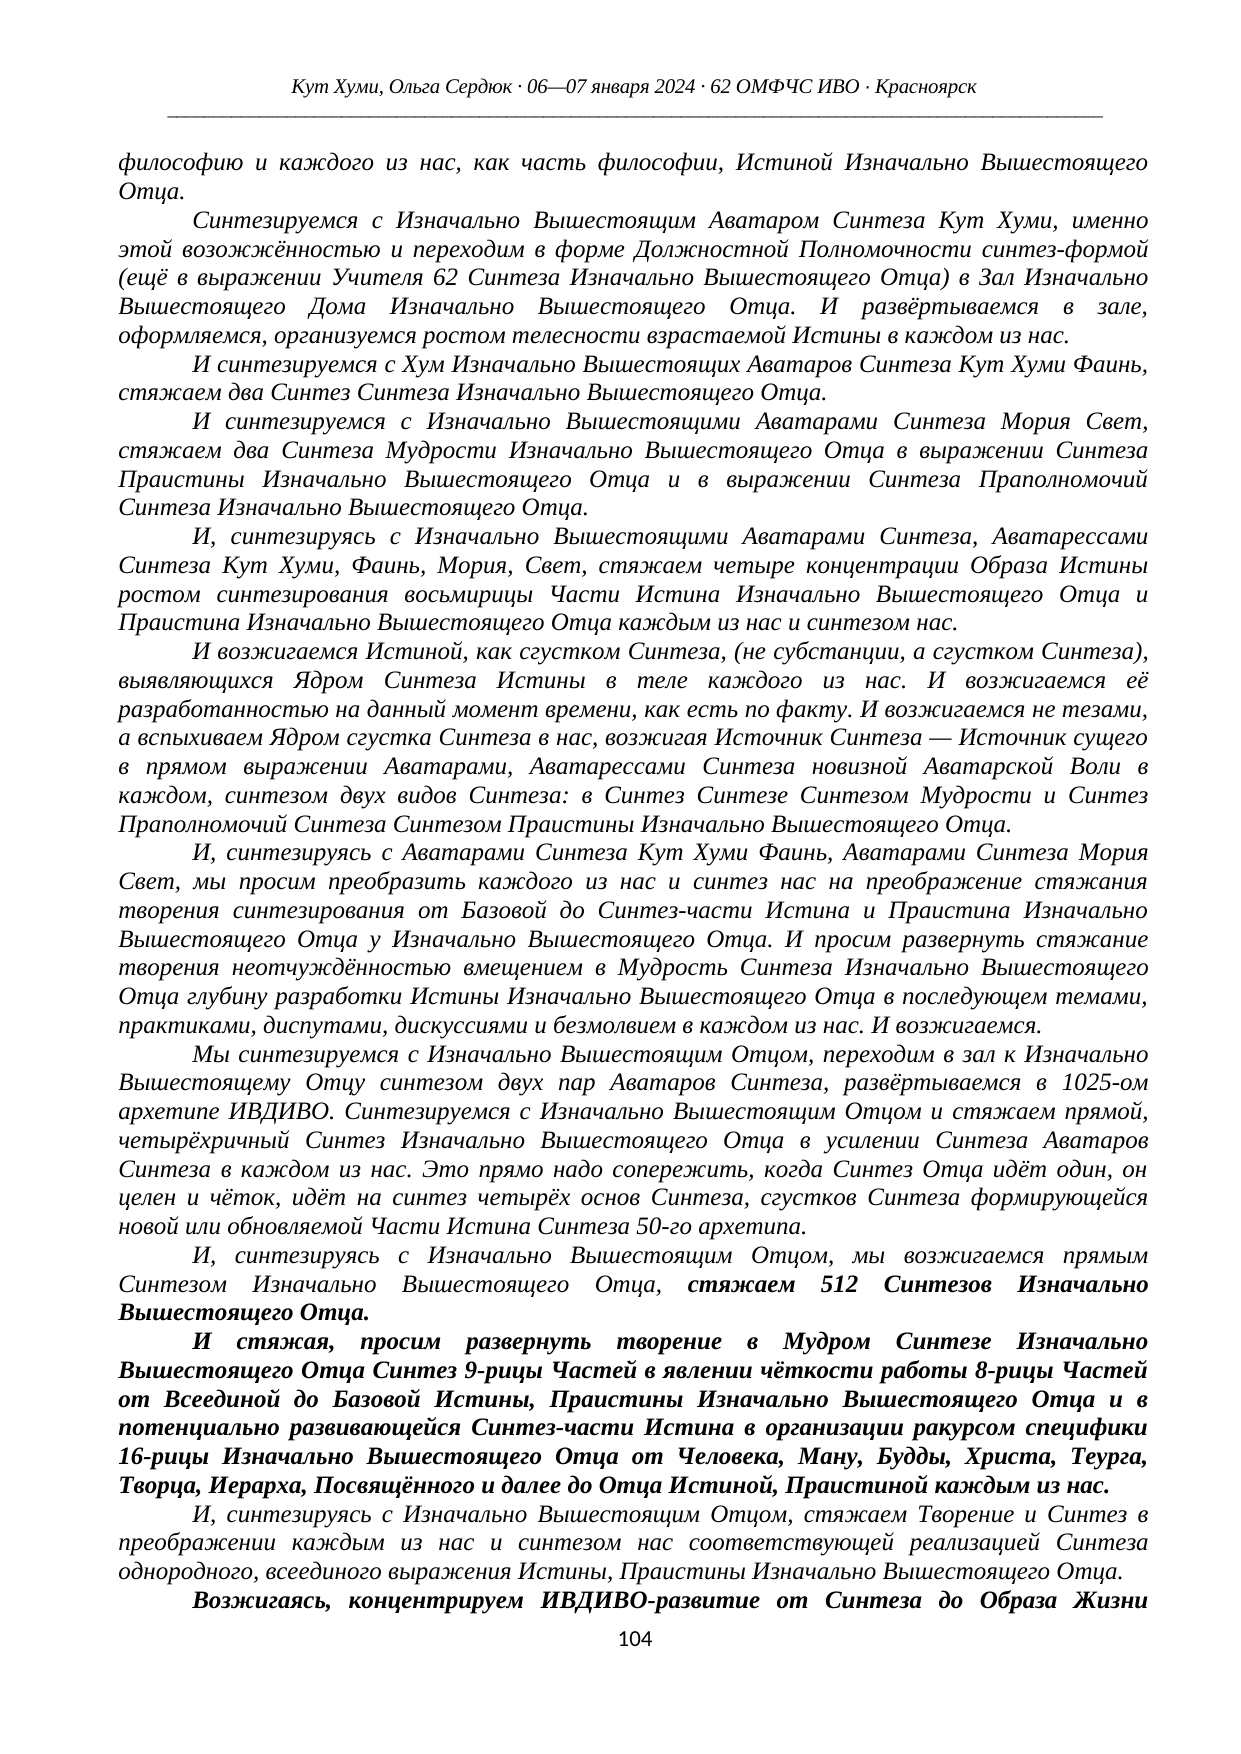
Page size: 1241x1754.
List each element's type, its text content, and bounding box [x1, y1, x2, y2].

text Мы синтезируемся с Изначально Вышестоящим Отцом, переходим в зал к Изначально Вышестоящему Отцу синтезом двух пар Аватаров Синтеза, развёртываемся в 1025-ом архетипе ИВДИВО. Синтезируемся с Изначально Вышестоящим Отцом и стяжаем прямой, четырёхричный Синтез Изначально Вышестоящего Отца в усилении Синтеза Аватаров Синтеза в каждом из нас. Это прямо надо сопережить, когда Синтез Отца идёт один, он целен и чёток, идёт на синтез четырёх основ Синтеза, сгустков Синтеза формирующейся новой или обновляемой Части Истина Синтеза 50-го архетипа. [118, 1039, 1152, 1240]
text Синтезируемся с Изначально Вышестоящим Аватаром Синтеза Кут Хуми, именно этой возожжённостью и переходим в форме Должностной Полномочности синтез-формой (ещё в выражении Учителя 62 Синтеза Изначально Вышестоящего Отца) в Зал Изначально Вышестоящего Дома Изначально Вышестоящего Отца. И развёртываемся в зале, оформляемся, организуемся ростом телесности взрастаемой Истины в каждом из нас. [118, 205, 1152, 349]
text И, синтезируясь с Изначально Вышестоящим Отцом, стяжаем Творение и Синтез в преображении каждым из нас и синтезом нас соответствующей реализацией Синтеза однородного, всеединого выражения Истины, Праистины Изначально Вышестоящего Отца. [118, 1499, 1152, 1585]
text И, синтезируясь с Аватарами Синтеза Кут Хуми Фаинь, Аватарами Синтеза Мория Свет, мы просим преобразить каждого из нас и синтез нас на преображение стяжания творения синтезирования от Базовой до Синтез-части Истина и Праистина Изначально Вышестоящего Отца у Изначально Вышестоящего Отца. И просим развернуть стяжание творения неотчуждённостью вмещением в Мудрость Синтеза Изначально Вышестоящего Отца глубину разработки Истины Изначально Вышестоящего Отца в последующем темами, практиками, диспутами, дискуссиями и безмолвием в каждом из нас. И возжигаемся. [118, 837, 1152, 1039]
text И синтезируемся с Хум Изначально Вышестоящих Аватаров Синтеза Кут Хуми Фаинь, стяжаем два Синтез Синтеза Изначально Вышестоящего Отца. [118, 349, 1152, 406]
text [118, 1585, 1152, 1614]
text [118, 147, 1152, 205]
text И стяжая, просим развернуть творение в Мудром Синтезе Изначально Вышестоящего Отца Синтез 9-рицы Частей в явлении чёткости работы 8-рицы Частей от Всеединой до Базовой Истины, Праистины Изначально Вышестоящего Отца и в потенциально развивающейся Синтез-части Истина в организации ракурсом специфики 16-рицы Изначально Вышестоящего Отца от Человека, Ману, Будды, Христа, Теурга, Творца, Иерарха, Посвящённого и далее до Отца Истиной, Праистиной каждым из нас. [118, 1326, 1152, 1499]
text И возжигаемся Истиной, как сгустком Синтеза, (не субстанции, а сгустком Синтеза), выявляющихся Ядром Синтеза Истины в теле каждого из нас. И возжигаемся её разработанностью на данный момент времени, как есть по факту. И возжигаемся не тезами, а вспыхиваем Ядром сгустка Синтеза в нас, возжигая Источник Синтеза — Источник сущего в прямом выражении Аватарами, Аватарессами Синтеза новизной Аватарской Воли в каждом, синтезом двух видов Синтеза: в Синтез Синтезе Синтезом Мудрости и Синтез Праполномочий Синтеза Синтезом Праистины Изначально Вышестоящего Отца. [118, 636, 1152, 837]
text И синтезируемся с Изначально Вышестоящими Аватарами Синтеза Мория Свет, стяжаем два Синтеза Мудрости Изначально Вышестоящего Отца в выражении Синтеза Праистины Изначально Вышестоящего Отца и в выражении Синтеза Праполномочий Синтеза Изначально Вышестоящего Отца. [118, 406, 1152, 521]
text И, синтезируясь с Изначально Вышестоящими Аватарами Синтеза, Аватарессами Синтеза Кут Хуми, Фаинь, Мория, Свет, стяжаем четыре концентрации Образа Истины ростом синтезирования восьмирицы Части Истина Изначально Вышестоящего Отца и Праистина Изначально Вышестоящего Отца каждым из нас и синтезом нас. [118, 521, 1152, 636]
text И, синтезируясь с Изначально Вышестоящим Отцом, мы возжигаемся прямым Синтезом Изначально Вышестоящего Отца, стяжаем 512 Синтезов Изначально Вышестоящего Отца. [118, 1240, 1152, 1326]
